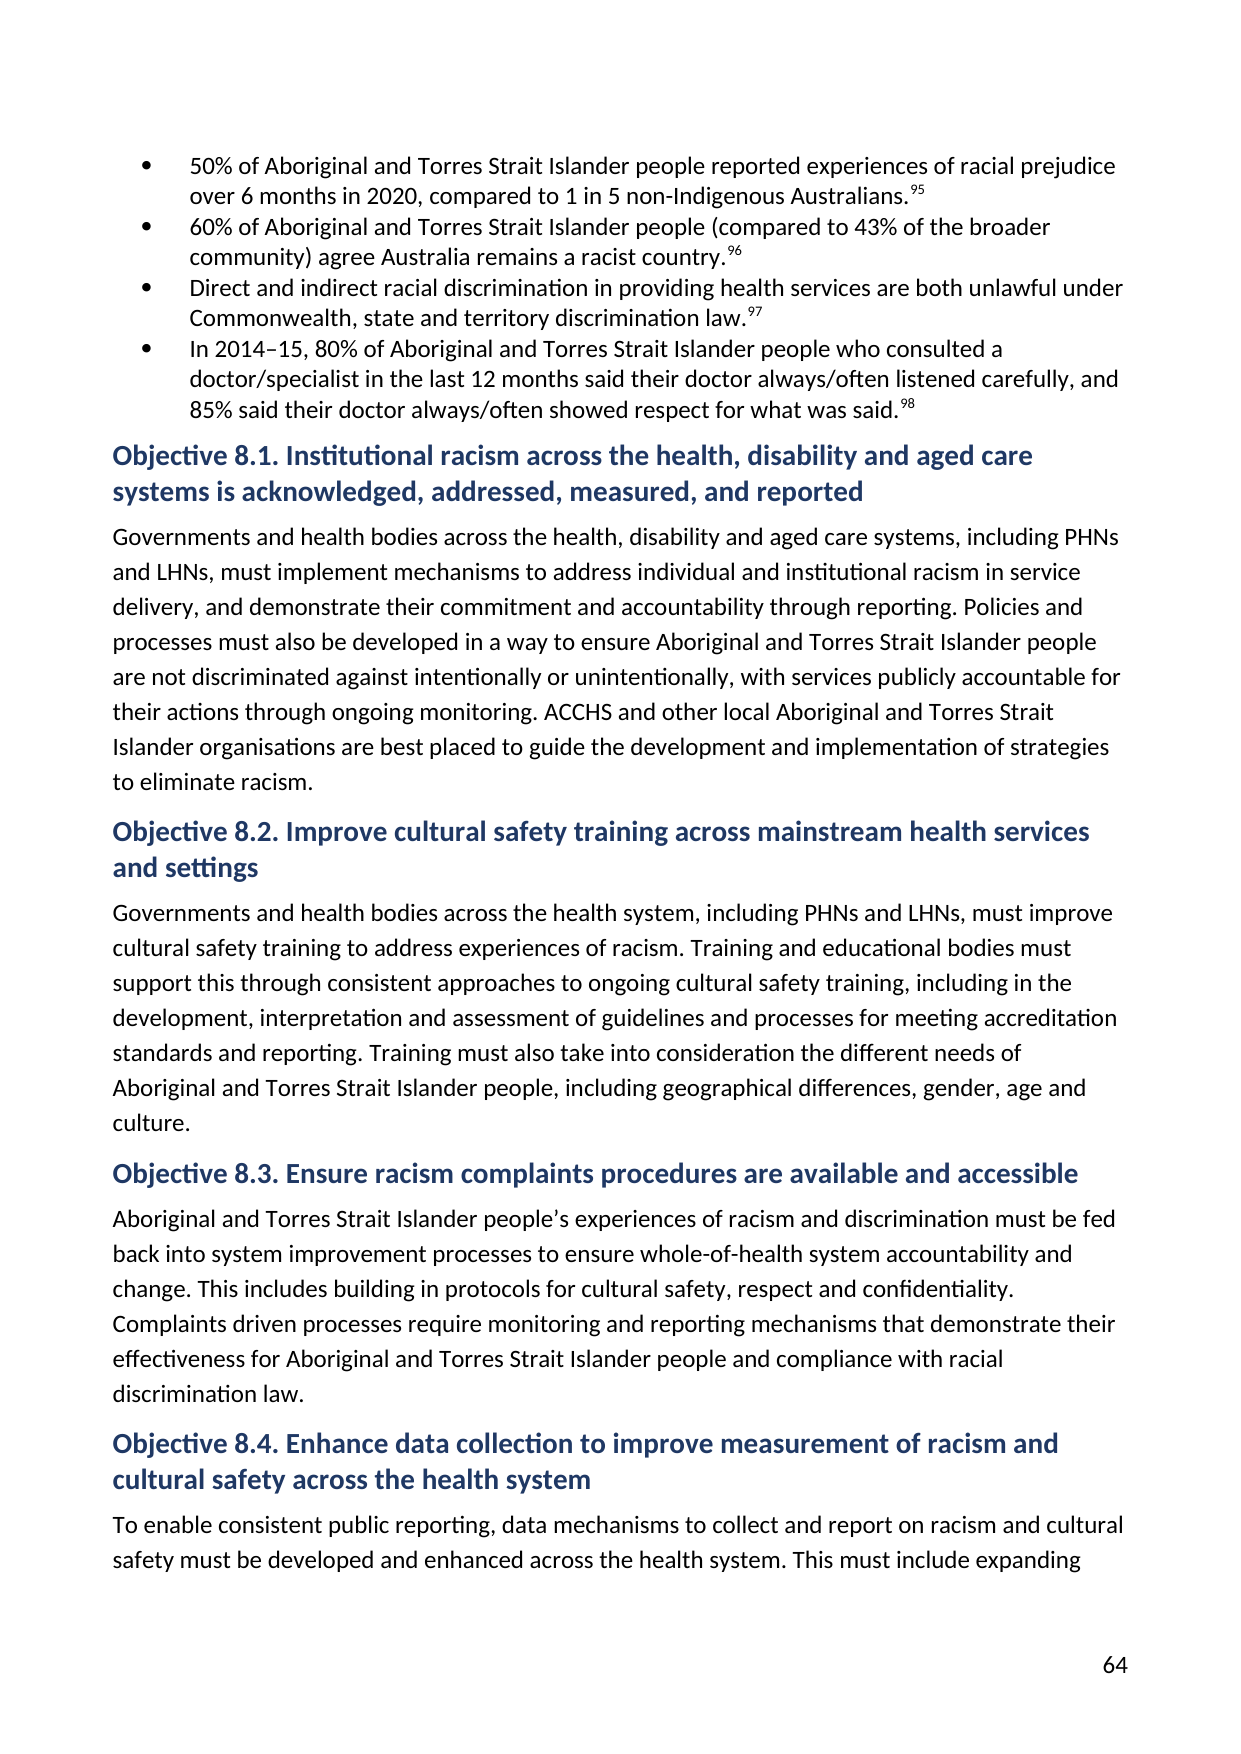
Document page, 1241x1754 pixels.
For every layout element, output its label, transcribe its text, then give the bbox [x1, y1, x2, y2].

text Governments and health bodies across the health system, including PHNs and LHNs, must improve cultural safety training to address experiences of racism. Training and educational bodies must support this through consistent approaches to ongoing cultural safety training, including in the development, interpretation and assessment of guidelines and processes for meeting accreditation standards and reporting. Training must also take into consideration the different needs of Aboriginal and Torres Strait Islander people, including geographical differences, gender, age and culture. [112, 897, 1128, 1138]
subtitle Objective 8.2. Improve cultural safety training across mainstream health services and settings [112, 813, 1128, 885]
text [112, 1509, 1128, 1574]
list 60% of Aboriginal and Torres Strait Islander people (compared to 43% of the broader community) agree Australia remains a racist country. [142, 211, 1128, 272]
list In 2014–15, 80% of Aboriginal and Torres Strait Islander people who consulted a doctor/specialist in the last 12 months said their doctor always/often listened carefully, and 85% said their doctor always/often showed respect for what was said. [142, 333, 1128, 425]
text Governments and health bodies across the health, disability and aged care systems, including PHNs and LHNs, must implement mechanisms to address individual and institutional racism in service delivery, and demonstrate their commitment and accountability through reporting. Policies and processes must also be developed in a way to ensure Aboriginal and Torres Strait Islander people are not discriminated against intentionally or unintentionally, with services publicly accountable for their actions through ongoing monitoring. ACCHS and other local Aboriginal and Torres Strait Islander organisations are best placed to guide the development and implementation of strategies to eliminate racism. [112, 521, 1128, 796]
subtitle Objective 8.4. Enhance data collection to improve measurement of racism and cultural safety across the health system [112, 1425, 1128, 1497]
list 50% of Aboriginal and Torres Strait Islander people reported experiences of racial prejudice over 6 months in 2020, compared to 1 in 5 non-Indigenous Australians. [142, 150, 1128, 211]
text Aboriginal and Torres Strait Islander people’s experiences of racism and discrimination must be fed back into system improvement processes to ensure whole-of-health system accountability and change. This includes building in protocols for cultural safety, respect and confidentiality. Complaints driven processes require monitoring and reporting mechanisms that demonstrate their effectiveness for Aboriginal and Torres Strait Islander people and compliance with racial discrimination law. [112, 1203, 1128, 1408]
subtitle Objective 8.3. Ensure racism complaints procedures are available and accessible [112, 1155, 1128, 1190]
list Direct and indirect racial discrimination in providing health services are both unlawful under Commonwealth, state and territory discrimination law. [142, 272, 1128, 333]
subtitle Objective 8.1. Institutional racism across the health, disability and aged care systems is acknowledged, addressed, measured, and reported [112, 437, 1128, 508]
